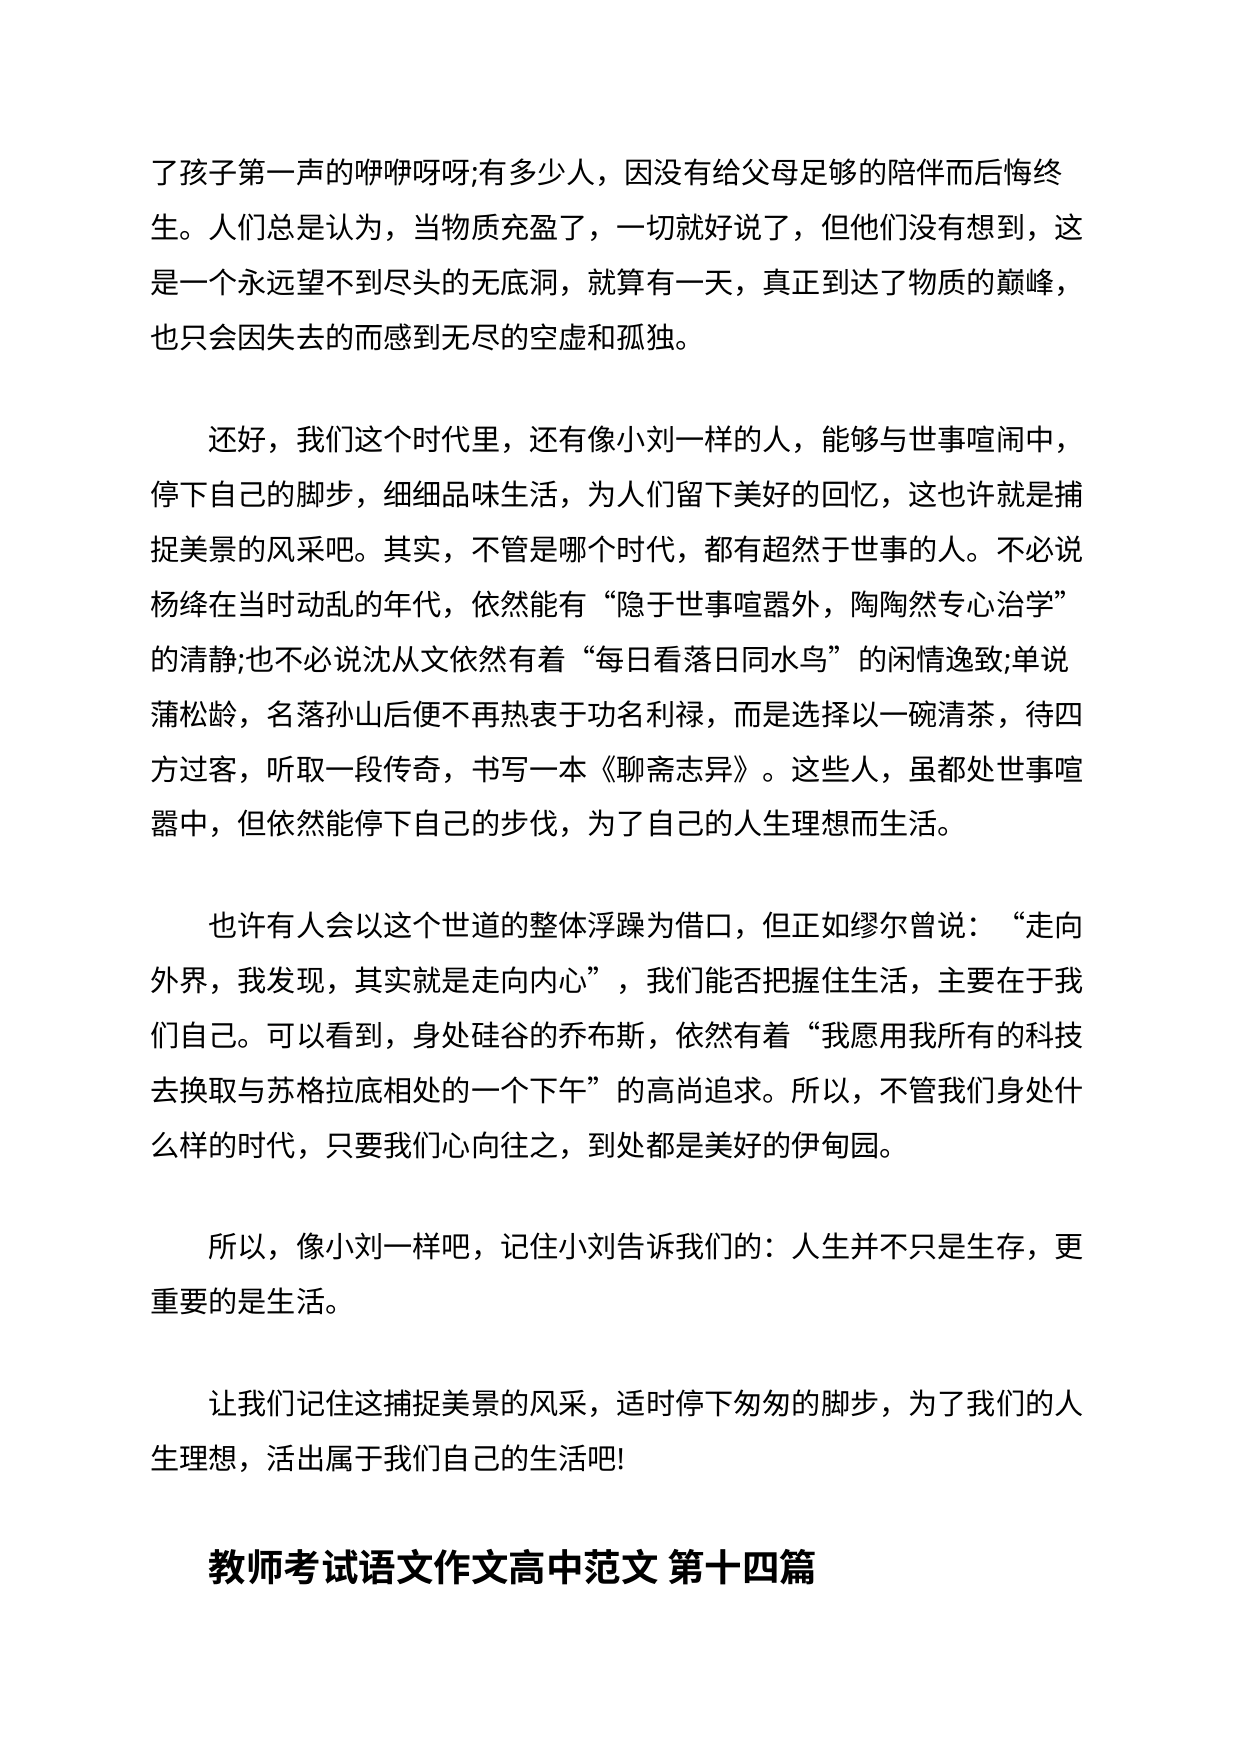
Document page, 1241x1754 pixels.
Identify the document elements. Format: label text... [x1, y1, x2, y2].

text 所以，像小刘一样吧，记住小刘告诉我们的：人生并不只是生存，更重要的是生活。 [150, 1224, 1090, 1321]
text 还好，我们这个时代里，还有像小刘一样的人，能够与世事喧闹中，停下自己的脚步，细细品味生活，为人们留下美好的回忆，这也许就是捕捉美景的风采吧。其实，不管是哪个时代，都有超然于世事的人。不必说杨绛在当时动乱的年代，依然能有“隐于世事喧嚣外，陶陶然专心治学”的清静;也不必说沈从文依然有着“每日看落日同水鸟”的闲情逸致;单说蒲松龄，名落孙山后便不再热衷于功名利禄，而是选择以一碗清茶，待四方过客，听取一段传奇，书写一本《聊斋志异》。这些人，虽都处世事喧嚣中，但依然能停下自己的步伐，为了自己的人生理想而生活。 [150, 417, 1090, 843]
text 教师考试语文作文高中范文 第十四篇 [150, 1538, 1090, 1592]
text 让我们记住这捕捉美景的风采，适时停下匆匆的脚步，为了我们的人生理想，活出属于我们自己的生活吧! [150, 1381, 1090, 1478]
text 也许有人会以这个世道的整体浮躁为借口，但正如缪尔曾说：“走向外界，我发现，其实就是走向内心”，我们能否把握住生活，主要在于我们自己。可以看到，身处硅谷的乔布斯，依然有着“我愿用我所有的科技去换取与苏格拉底相处的一个下午”的高尚追求。所以，不管我们身处什么样的时代，只要我们心向往之，到处都是美好的伊甸园。 [150, 903, 1090, 1164]
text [150, 150, 1090, 357]
